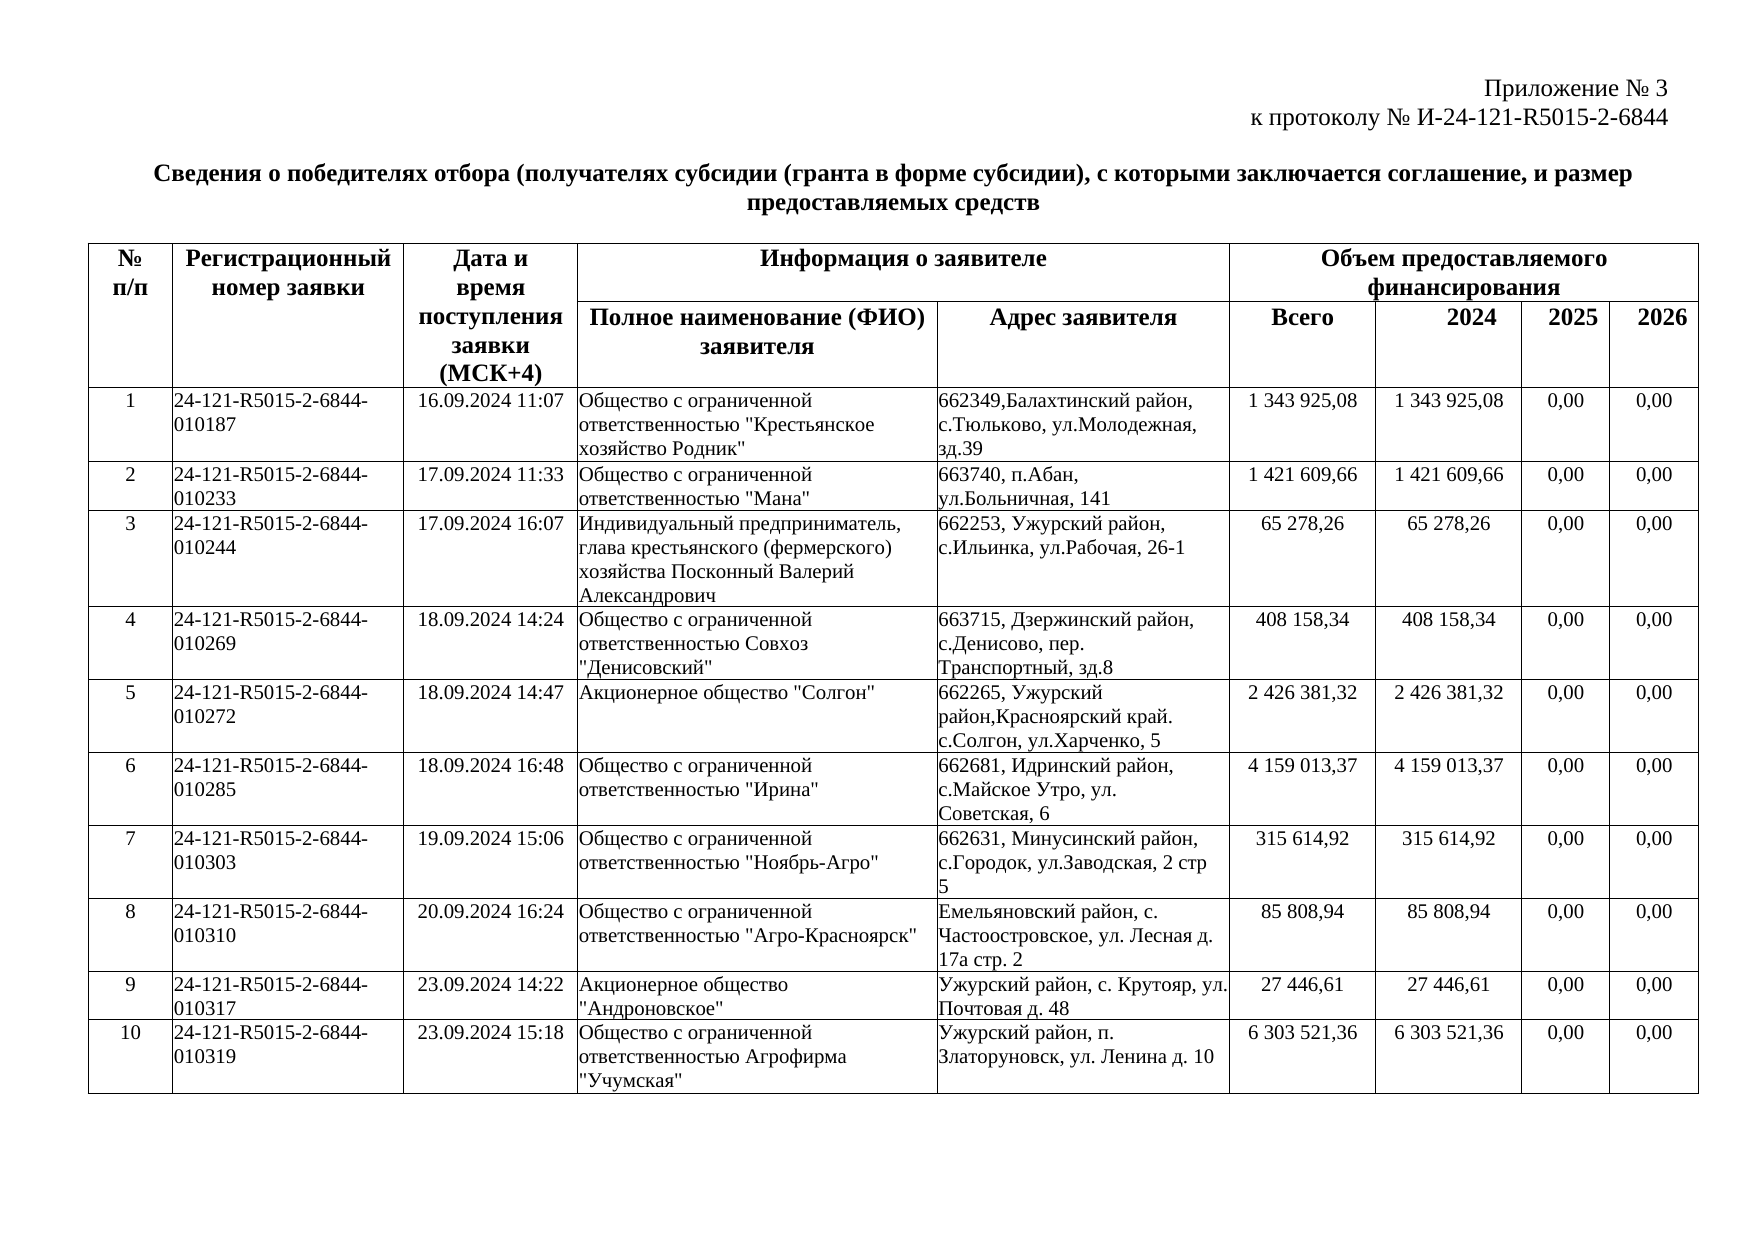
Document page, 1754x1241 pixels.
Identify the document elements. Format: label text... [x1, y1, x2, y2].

table_cell 24-121-R5015-2-6844- 010269 [173, 607, 403, 679]
table_cell 663740, п.Абан, ул.Больничная, 141 [938, 462, 1229, 509]
table_cell 1 421 609,66 [1230, 462, 1375, 509]
table_cell 18.09.2024 14:47 [404, 680, 577, 752]
table_cell 20.09.2024 16:24 [404, 899, 577, 971]
table_cell 9 [89, 972, 172, 1019]
table_cell Общество с ограниченной ответственностью "Крестьянское хозяйство Родник" [578, 388, 937, 461]
table_header Информация о заявителе [578, 244, 1229, 301]
table_cell 663715, Дзержинский район, с.Денисово, пер. Транспортный, зд.8 [938, 607, 1229, 679]
table_cell 6 [89, 753, 172, 825]
table_cell 0,00 [1522, 1020, 1609, 1093]
table_header Дата и время поступления заявки (МСК+4) [404, 244, 577, 387]
table_cell 0,00 [1522, 388, 1609, 461]
table_cell Ужурский район, с. Крутояр, ул. Почтовая д. 48 [938, 972, 1229, 1019]
table_cell 3 [89, 511, 172, 606]
table_cell 4 159 013,37 [1376, 753, 1521, 825]
table_cell 18.09.2024 14:24 [404, 607, 577, 679]
table_cell 1 [89, 388, 172, 461]
table_cell 0,00 [1522, 607, 1609, 679]
table_cell 0,00 [1522, 899, 1609, 971]
table_cell Общество с ограниченной ответственностью "Мана" [578, 462, 937, 509]
table_cell 0,00 [1522, 680, 1609, 752]
table_cell Ужурский район, п. Златоруновск, ул. Ленина д. 10 [938, 1020, 1229, 1093]
table_cell 6 303 521,36 [1230, 1020, 1375, 1093]
table_cell 4 [89, 607, 172, 679]
table_cell 2024 [1376, 302, 1521, 387]
table_cell Общество с ограниченной ответственностью "Ноябрь-Агро" [578, 826, 937, 898]
table_cell 24-121-R5015-2-6844- 010303 [173, 826, 403, 898]
table_cell 1 343 925,08 [1376, 388, 1521, 461]
table_cell 662631, Минусинский район, с.Городок, ул.Заводская, 2 стр 5 [938, 826, 1229, 898]
table_cell 4 159 013,37 [1230, 753, 1375, 825]
table_cell 24-121-R5015-2-6844- 010317 [173, 972, 403, 1019]
table_cell Полное наименование (ФИО) заявителя [578, 302, 937, 387]
table_cell 315 614,92 [1230, 826, 1375, 898]
table_cell 5 [89, 680, 172, 752]
table_cell Емельяновский район, с. Частоостровское, ул. Лесная д. 17а стр. 2 [938, 899, 1229, 971]
table_cell 662253, Ужурский район, с.Ильинка, ул.Рабочая, 26-1 [938, 511, 1229, 606]
table_cell 17.09.2024 16:07 [404, 511, 577, 606]
table_cell 27 446,61 [1230, 972, 1375, 1019]
table_cell 0,00 [1610, 826, 1698, 898]
table_cell 27 446,61 [1376, 972, 1521, 1019]
table_header № п/п [89, 244, 172, 387]
table_cell 7 [89, 826, 172, 898]
table_cell 1 421 609,66 [1376, 462, 1521, 509]
table_cell 24-121-R5015-2-6844- 010233 [173, 462, 403, 509]
table_cell 24-121-R5015-2-6844- 010285 [173, 753, 403, 825]
table_cell 65 278,26 [1230, 511, 1375, 606]
table_cell 0,00 [1522, 462, 1609, 509]
table_header Регистрационный номер заявки [173, 244, 403, 387]
table_cell 2026 [1610, 302, 1698, 387]
table_cell 0,00 [1610, 680, 1698, 752]
table_cell 24-121-R5015-2-6844- 010244 [173, 511, 403, 606]
table_cell 0,00 [1610, 511, 1698, 606]
table_cell 0,00 [1610, 388, 1698, 461]
table_cell 6 303 521,36 [1376, 1020, 1521, 1093]
table_cell 18.09.2024 16:48 [404, 753, 577, 825]
table_cell Общество с ограниченной ответственностью Агрофирма "Учумская" [578, 1020, 937, 1093]
table_cell 0,00 [1522, 511, 1609, 606]
table_cell 23.09.2024 15:18 [404, 1020, 577, 1093]
table_cell 24-121-R5015-2-6844- 010310 [173, 899, 403, 971]
table_cell 0,00 [1522, 972, 1609, 1019]
table_cell 24-121-R5015-2-6844- 010272 [173, 680, 403, 752]
table_cell 16.09.2024 11:07 [404, 388, 577, 461]
table_cell 2 [89, 462, 172, 509]
text Приложение № 3 [88, 73, 1668, 102]
table_cell Акционерное общество "Андроновское" [578, 972, 937, 1019]
table_cell Адрес заявителя [938, 302, 1229, 387]
table_cell 65 278,26 [1376, 511, 1521, 606]
text Сведения о победителях отбора (получателях субсидии (гранта в форме субсидии), с которыми заключается соглашение, и размер предоставляемых средств [88, 158, 1698, 215]
table_header Объем предоставляемого финансирования [1230, 244, 1698, 301]
table_cell 662349,Балахтинский район, с.Тюльково, ул.Молодежная, зд.39 [938, 388, 1229, 461]
table_cell 662265, Ужурский район,Красноярский край. с.Солгон, ул.Харченко, 5 [938, 680, 1229, 752]
table_cell Индивидуальный предприниматель, глава крестьянского (фермерского) хозяйства Посконный Валерий Александрович [578, 511, 937, 606]
table_cell 2 426 381,32 [1230, 680, 1375, 752]
table_cell Общество с ограниченной ответственностью "Агро-Красноярск" [578, 899, 937, 971]
table_cell Всего [1230, 302, 1375, 387]
table_cell 85 808,94 [1376, 899, 1521, 971]
table_cell Акционерное общество "Солгон" [578, 680, 937, 752]
table_cell 0,00 [1522, 826, 1609, 898]
table_cell 23.09.2024 14:22 [404, 972, 577, 1019]
table_cell 0,00 [1610, 607, 1698, 679]
table_cell 2025 [1522, 302, 1609, 387]
table_cell 0,00 [1610, 972, 1698, 1019]
table_cell 10 [89, 1020, 172, 1093]
table_cell 8 [89, 899, 172, 971]
table_cell Общество с ограниченной ответственностью "Ирина" [578, 753, 937, 825]
table_cell 24-121-R5015-2-6844- 010187 [173, 388, 403, 461]
table_cell 24-121-R5015-2-6844- 010319 [173, 1020, 403, 1093]
table_cell 0,00 [1610, 753, 1698, 825]
table_cell 662681, Идринский район, с.Майское Утро, ул. Советская, 6 [938, 753, 1229, 825]
table_cell 408 158,34 [1230, 607, 1375, 679]
table_cell 0,00 [1610, 1020, 1698, 1093]
text к протоколу № И-24-121-R5015-2-6844 [88, 102, 1668, 131]
table_cell 408 158,34 [1376, 607, 1521, 679]
table_cell 85 808,94 [1230, 899, 1375, 971]
table_cell 2 426 381,32 [1376, 680, 1521, 752]
table_cell 0,00 [1610, 899, 1698, 971]
table_cell 0,00 [1610, 462, 1698, 509]
table_cell 1 343 925,08 [1230, 388, 1375, 461]
table_cell 19.09.2024 15:06 [404, 826, 577, 898]
table_cell Общество с ограниченной ответственностью Совхоз "Денисовский" [578, 607, 937, 679]
table_cell 315 614,92 [1376, 826, 1521, 898]
table_cell 0,00 [1522, 753, 1609, 825]
table_cell 17.09.2024 11:33 [404, 462, 577, 509]
